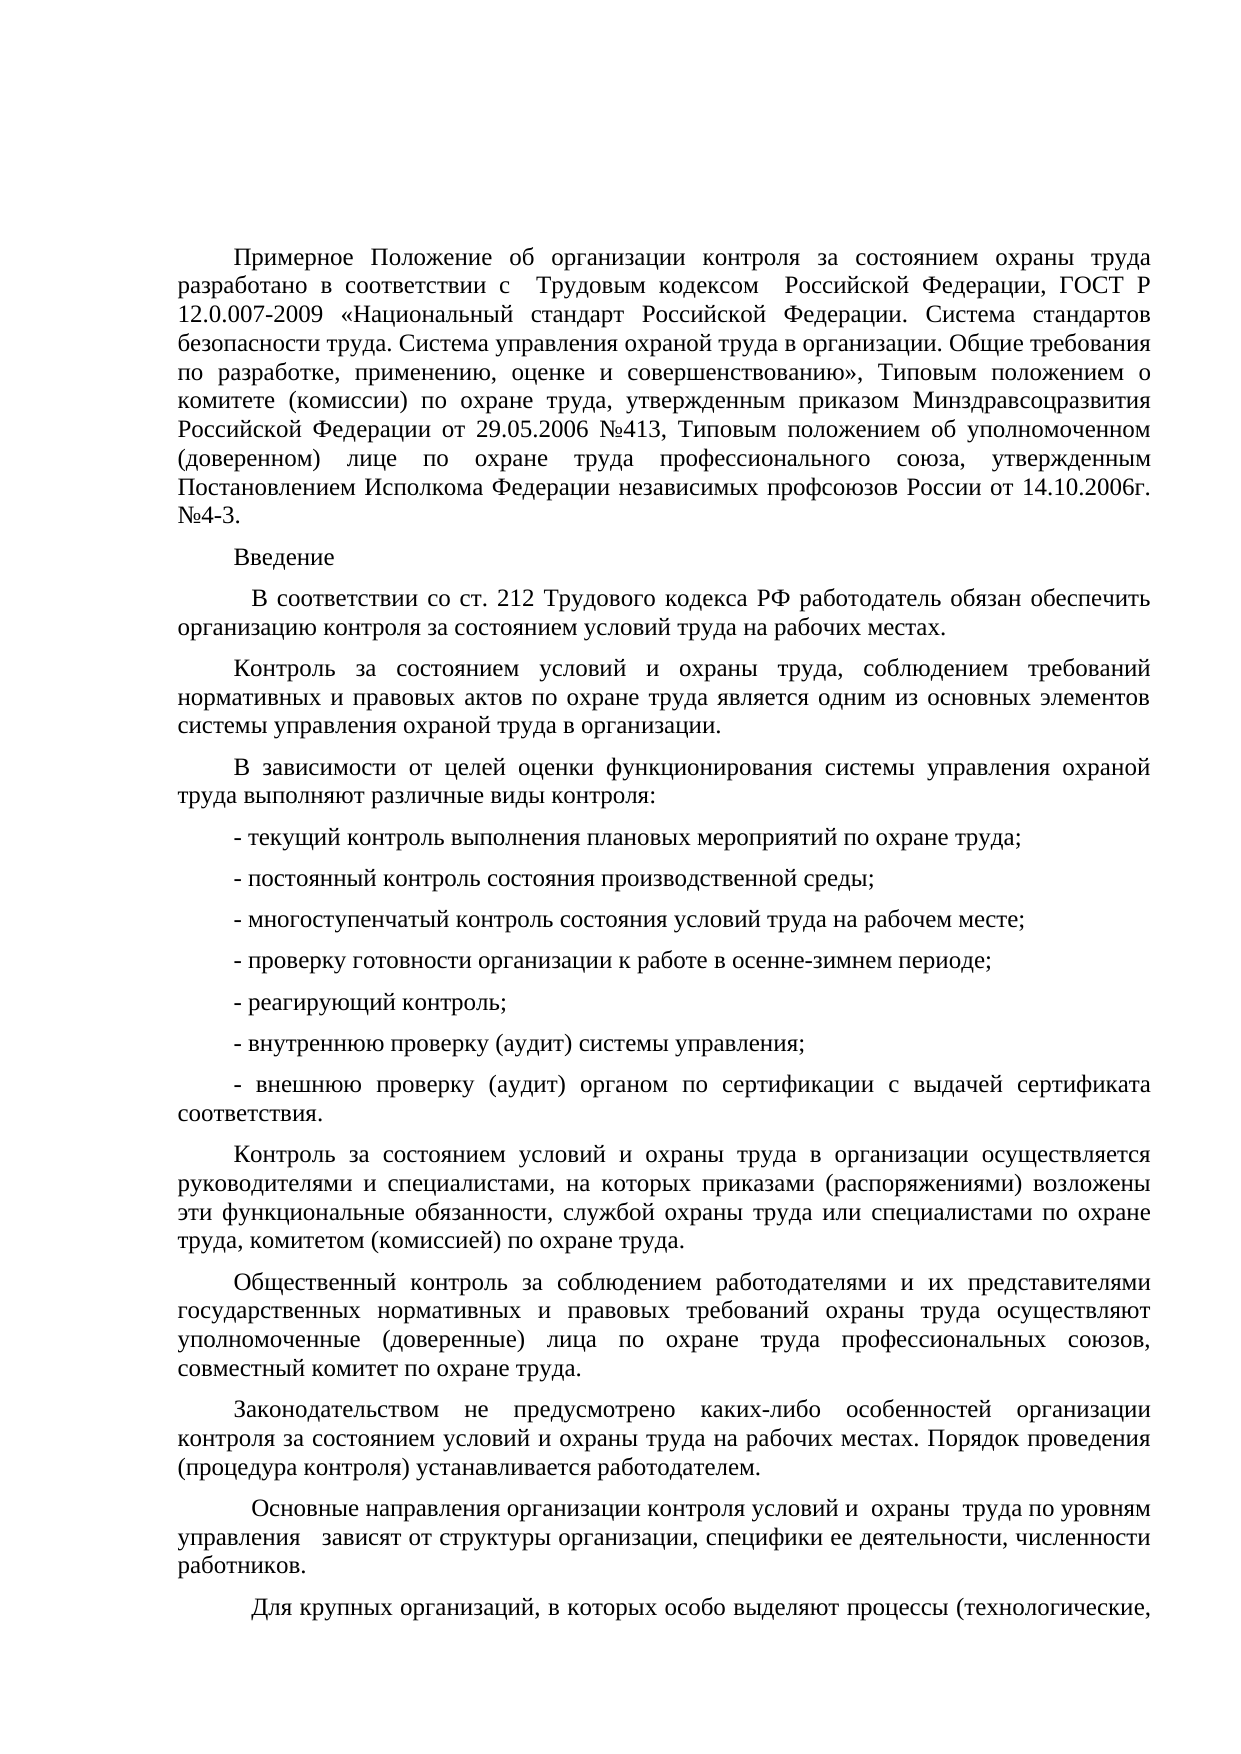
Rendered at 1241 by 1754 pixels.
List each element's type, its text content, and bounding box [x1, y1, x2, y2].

text - текущий контроль выполнения плановых мероприятий по охране труда; [177, 822, 1152, 851]
text Примерное Положение об организации контроля за состоянием охраны труда разработано в соответствии с Трудовым кодексом Российской Федерации, ГОСТ Р 12.0.007-2009 «Национальный стандарт Российской Федерации. Система стандартов безопасности труда. Система управления охраной труда в организации. Общие требования по разработке, применению, оценке и совершенствованию», Типовым положением о комитете (комиссии) по охране труда, утвержденным приказом Минздравсоцразвития Российской Федерации от 29.05.2006 №413, Типовым положением об уполномоченном (доверенном) лице по охране труда профессионального союза, утвержденным Постановлением Исполкома Федерации независимых профсоюзов России от 14.10.2006г. №4-3. [177, 242, 1152, 529]
text Законодательством не предусмотрено каких-либо особенностей организации контроля за состоянием условий и охраны труда на рабочих местах. Порядок проведения (процедура контроля) устанавливается работодателем. [177, 1394, 1152, 1481]
text Введение [177, 542, 1152, 571]
text - внутреннюю проверку (аудит) системы управления; [177, 1028, 1152, 1057]
text Контроль за состоянием условий и охраны труда, соблюдением требований нормативных и правовых актов по охране труда является одним из основных элементов системы управления охраной труда в организации. [177, 653, 1152, 739]
text Контроль за состоянием условий и охраны труда в организации осуществляется руководителями и специалистами, на которых приказами (распоряжениями) возложены эти функциональные обязанности, службой охраны труда или специалистами по охране труда, комитетом (комиссией) по охране труда. [177, 1139, 1152, 1254]
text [177, 1592, 1152, 1621]
text Общественный контроль за соблюдением работодателями и их представителями государственных нормативных и правовых требований охраны труда осуществляют уполномоченные (доверенные) лица по охране труда профессиональных союзов, совместный комитет по охране труда. [177, 1267, 1152, 1382]
text - реагирующий контроль; [177, 987, 1152, 1016]
text - проверку готовности организации к работе в осенне-зимнем периоде; [177, 946, 1152, 974]
text Основные направления организации контроля условий и охраны труда по уровням управления зависят от структуры организации, специфики ее деятельности, численности работников. [177, 1493, 1152, 1579]
text В соответствии со ст. 212 Трудового кодекса РФ работодатель обязан обеспечить организацию контроля за состоянием условий труда на рабочих местах. [177, 583, 1152, 641]
text - постоянный контроль состояния производственной среды; [177, 863, 1152, 892]
text В зависимости от целей оценки функционирования системы управления охраной труда выполняют различные виды контроля: [177, 752, 1152, 809]
text - внешнюю проверку (аудит) органом по сертификации с выдачей сертификата соответствия. [177, 1069, 1152, 1127]
text - многоступенчатый контроль состояния условий труда на рабочем месте; [177, 904, 1152, 933]
